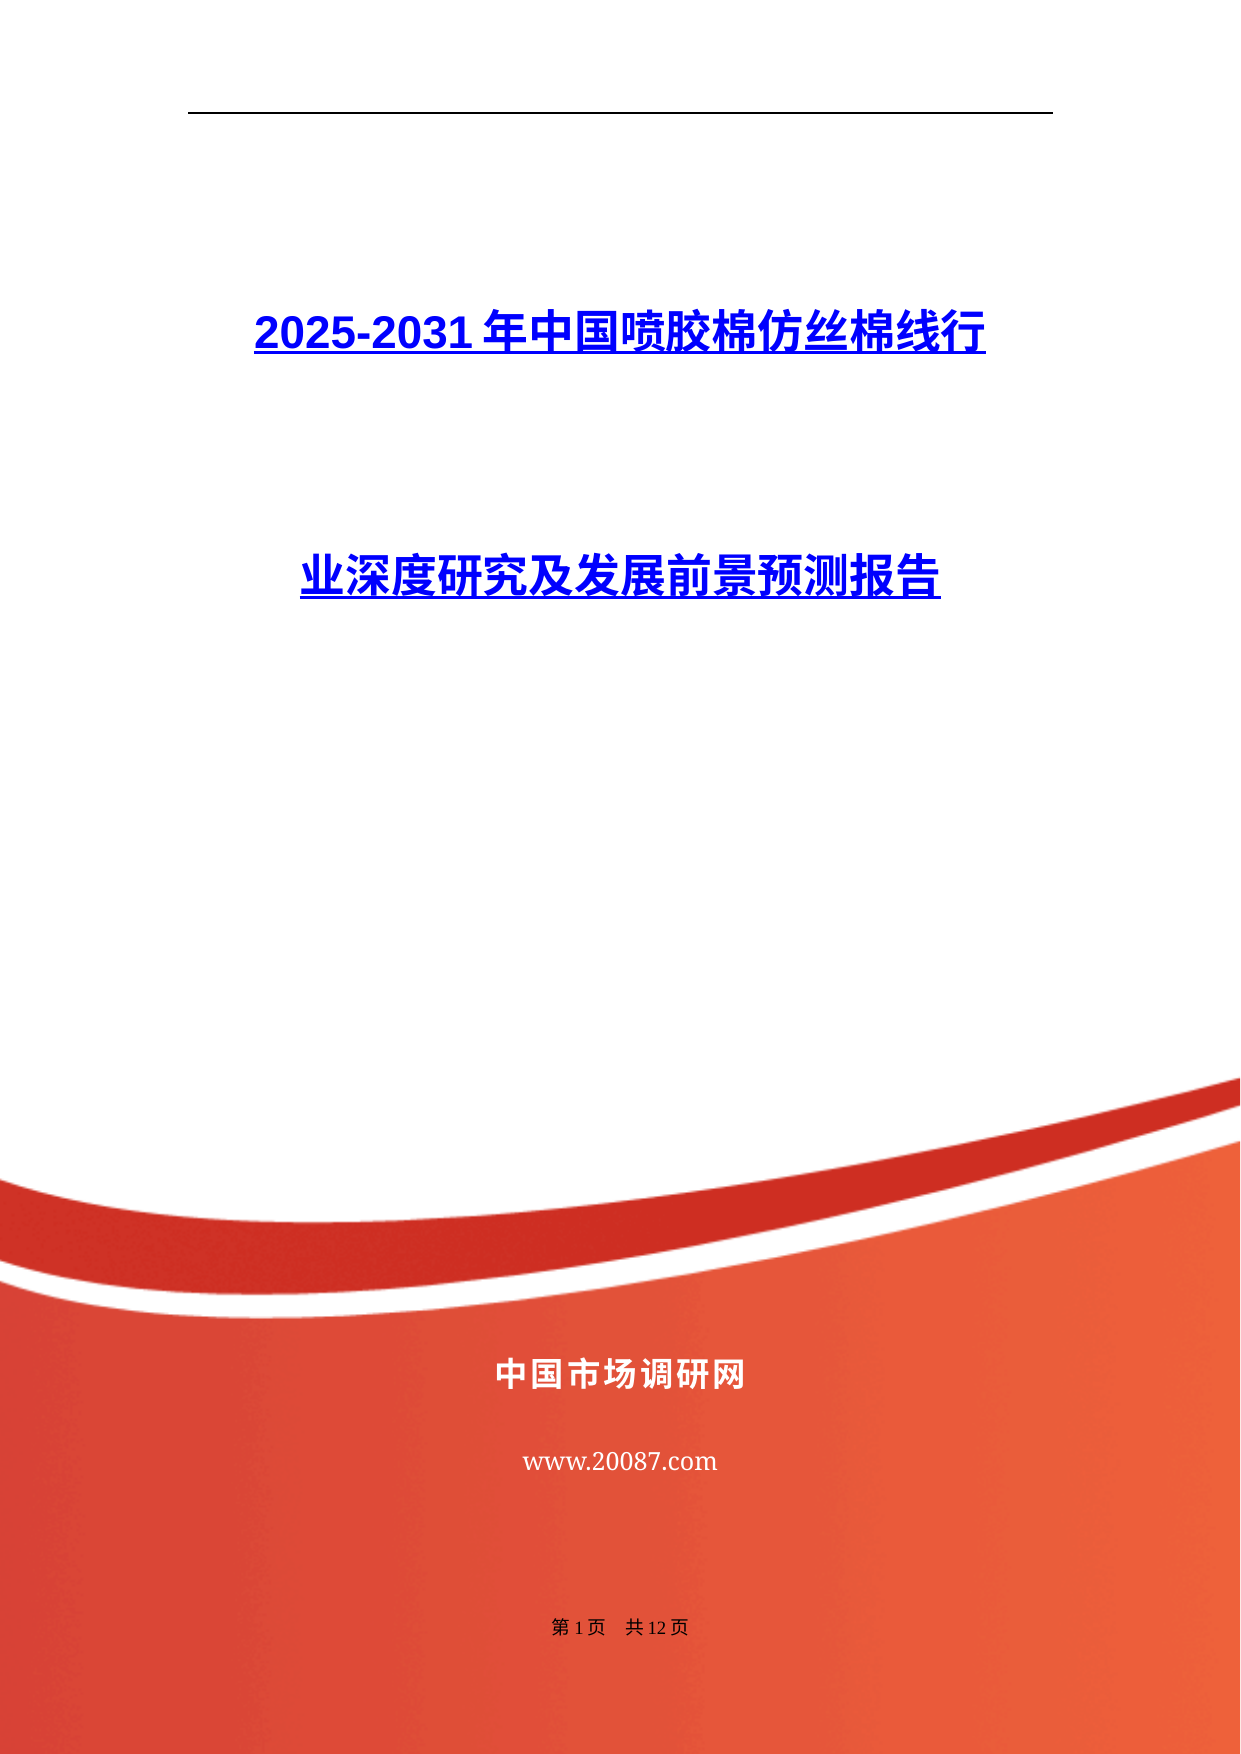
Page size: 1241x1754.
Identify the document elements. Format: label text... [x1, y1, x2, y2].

table_header 2025-2031年中国喷胶棉仿丝棉线行业深度研究及发展前景预测报告 [188, 207, 1053, 773]
picture [0, 1006, 1241, 1754]
text www.20087.com [187, 1428, 1053, 1493]
subtitle 中国市场调研网 [187, 1339, 1053, 1404]
